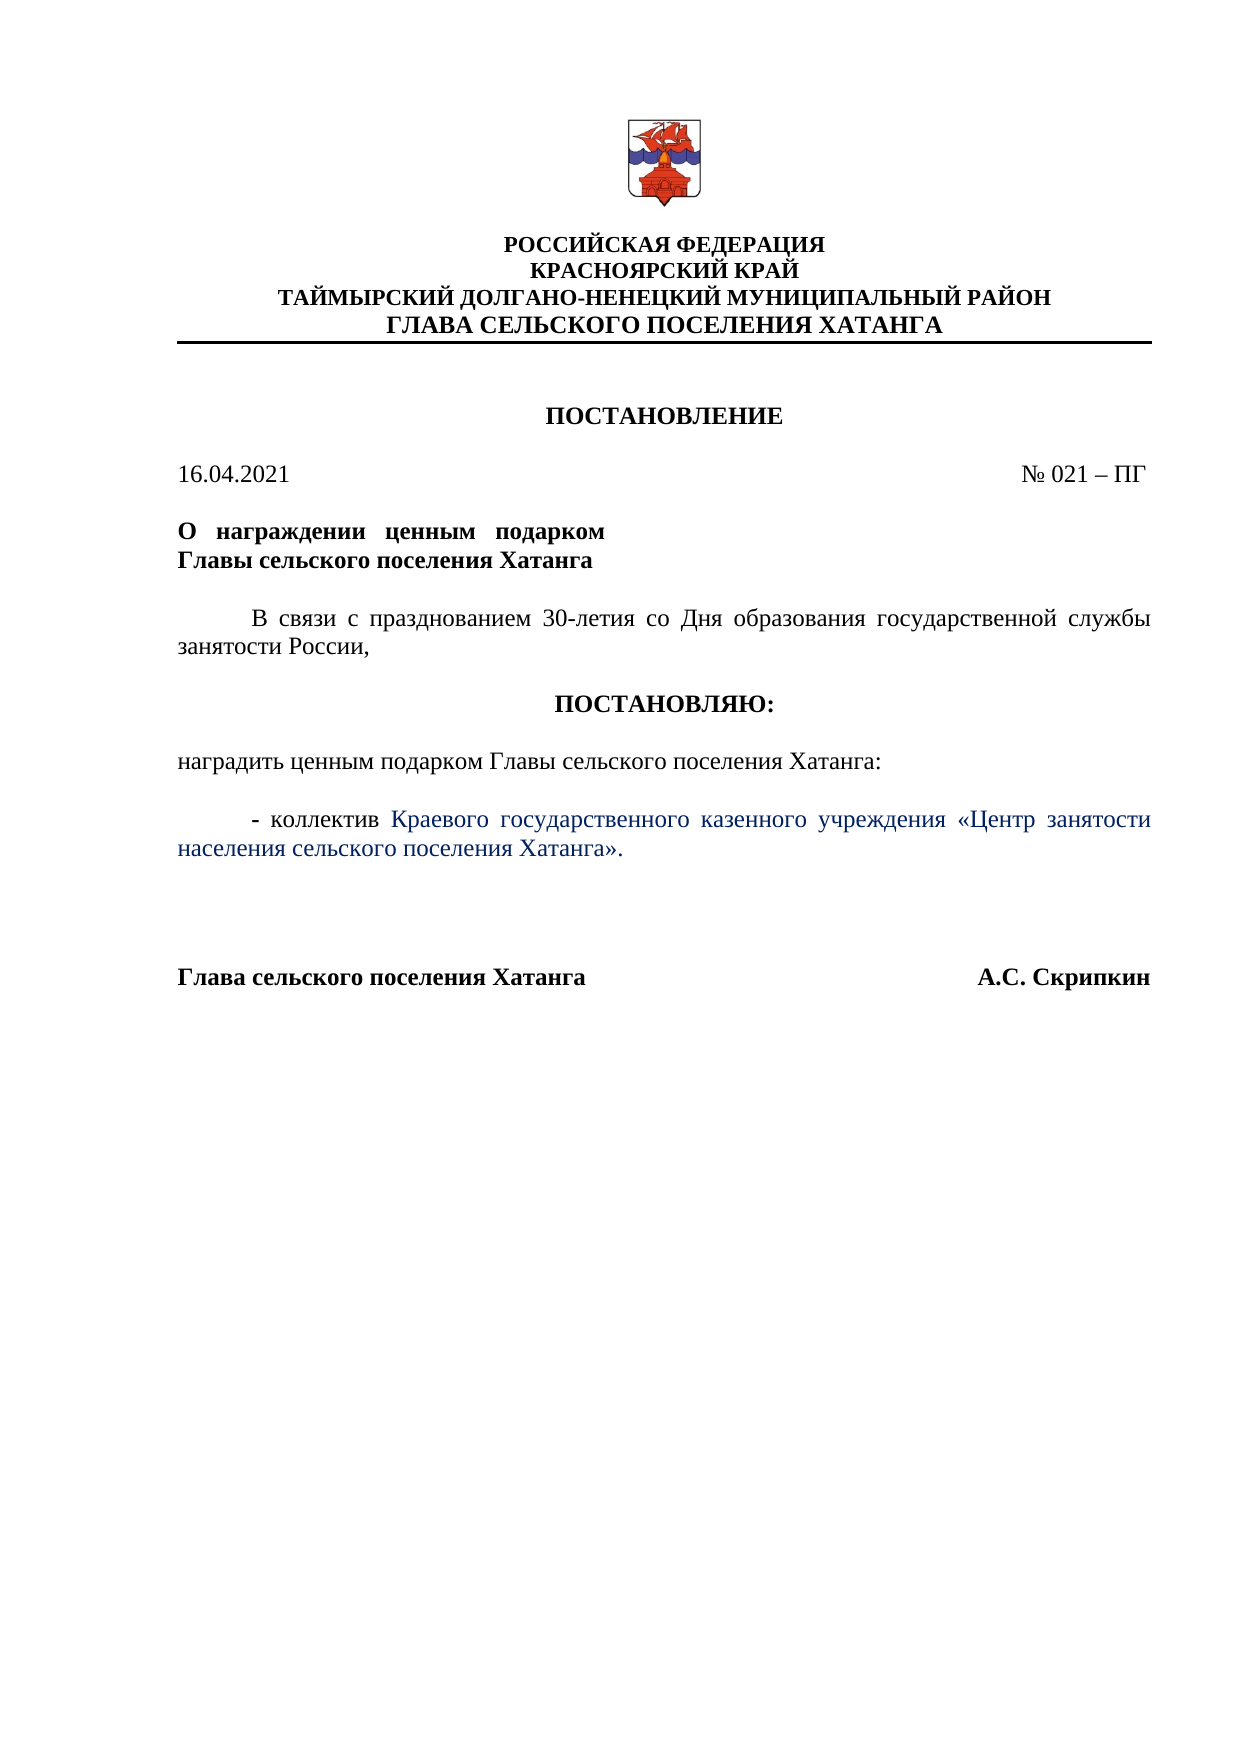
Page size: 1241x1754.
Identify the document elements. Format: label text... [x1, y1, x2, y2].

text 16.04.2021 № 021 – ПГ [177, 459, 1152, 488]
text наградить ценным подарком Главы сельского поселения Хатанга: [177, 746, 1152, 775]
text РОССИЙСКАЯ ФЕДЕРАЦИЯ [177, 231, 1152, 257]
text - коллектив Краевого государственного казенного учреждения «Центр занятости населения сельского поселения Хатанга». [177, 804, 1152, 861]
picture [626, 118, 703, 212]
text ПОСТАНОВЛЕНИЕ [177, 401, 1152, 430]
text О награждении ценным подарком Главы сельского поселения Хатанга [177, 516, 605, 574]
text ПОСТАНОВЛЯЮ: [177, 689, 1152, 718]
text Глава сельского поселения Хатанга А.С. Скрипкин [177, 962, 1152, 991]
text В связи с празднованием 30-летия со Дня образования государственной службы занятости России, [177, 603, 1152, 660]
text ГЛАВА СЕЛЬСКОГО ПОСЕЛЕНИЯ ХАТАНГА [177, 310, 1152, 341]
text ТАЙМЫРСКИЙ ДОЛГАНО-НЕНЕЦКИЙ МУНИЦИПАЛЬНЫЙ РАЙОН [177, 284, 1152, 310]
text КРАСНОЯРСКИЙ КРАЙ [177, 257, 1152, 284]
